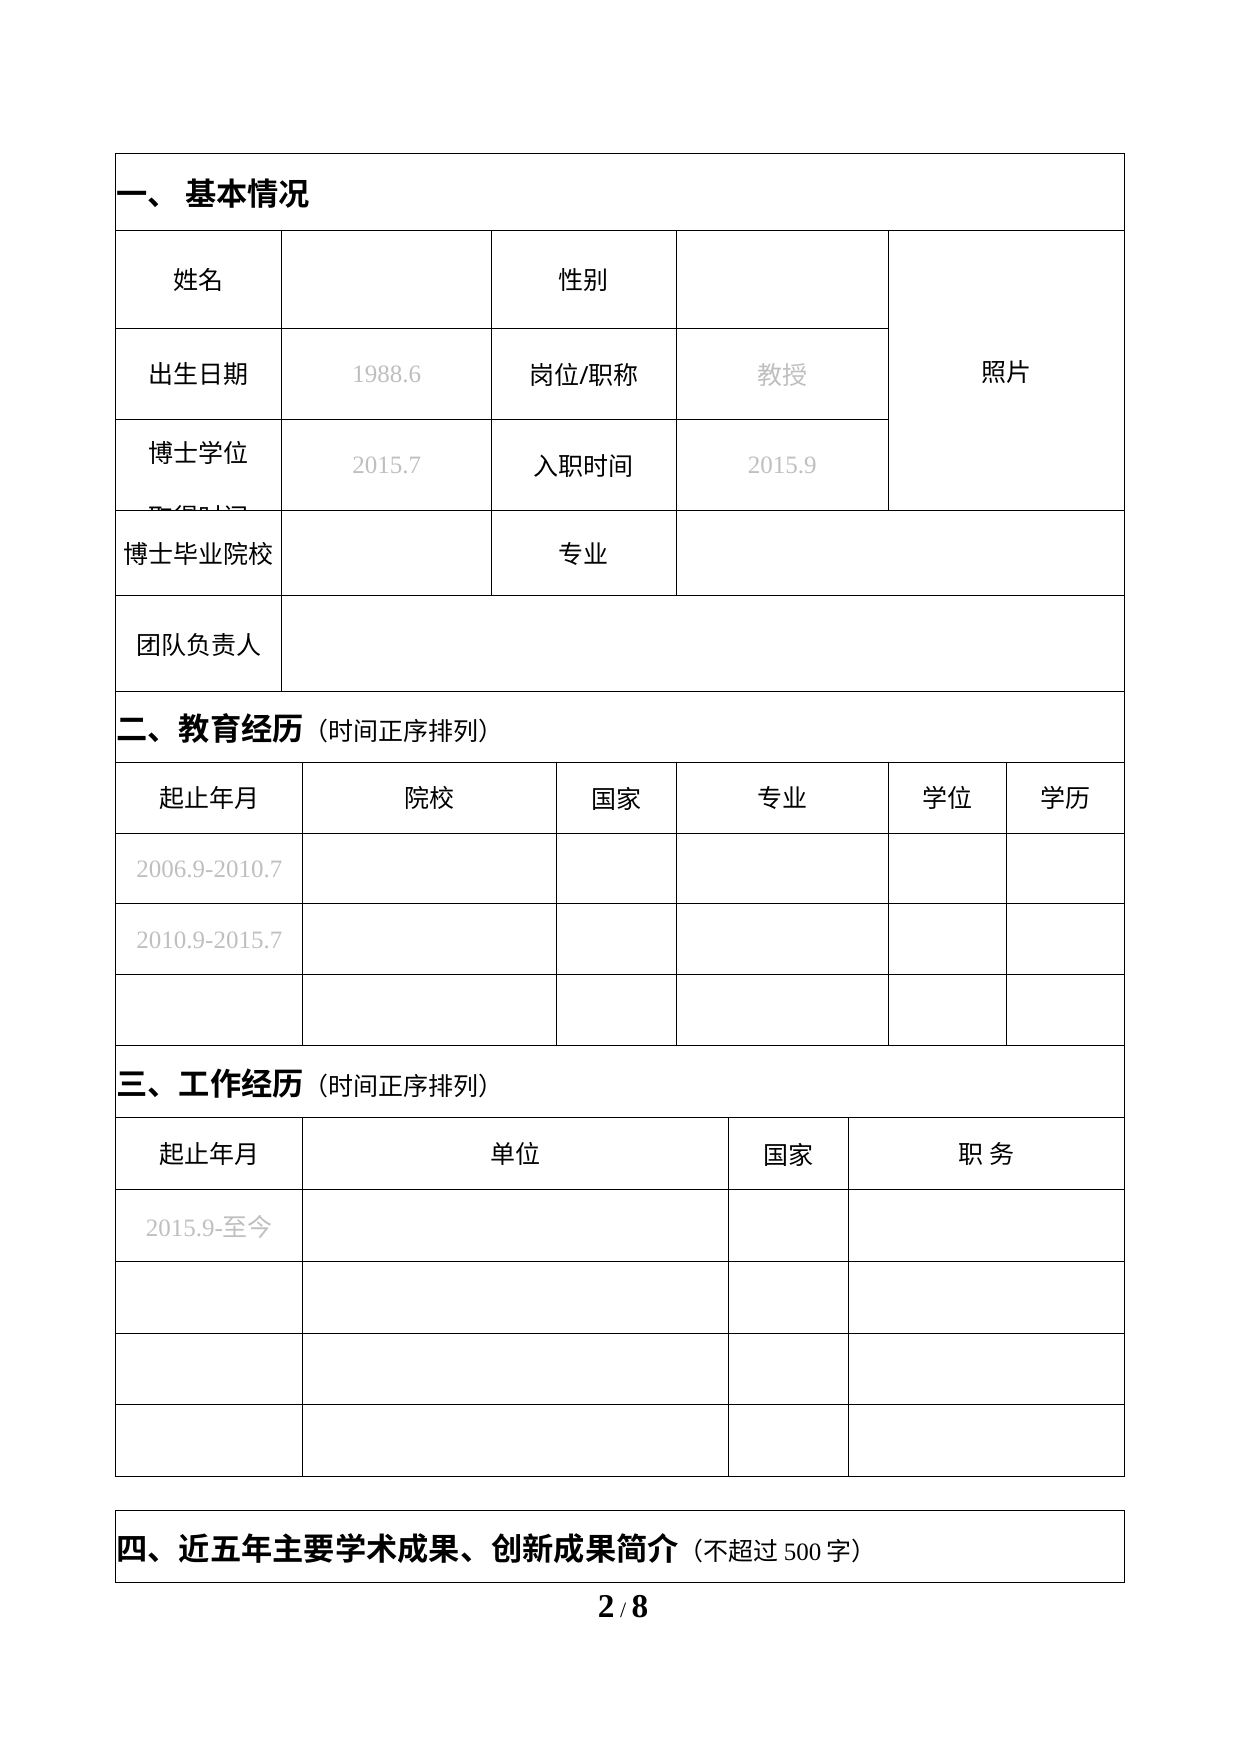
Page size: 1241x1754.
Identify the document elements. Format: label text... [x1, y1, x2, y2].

table_cell 入职时间 [492, 420, 676, 510]
table_cell [303, 1190, 728, 1261]
table_cell 1988.6 [282, 329, 491, 418]
table_cell 二、教育经历（时间正序排列） [116, 692, 1124, 762]
table_cell [677, 975, 888, 1045]
table_cell [116, 1405, 302, 1476]
table_cell 2015.9-至今 [116, 1190, 302, 1261]
table_cell 专业 [677, 763, 888, 832]
table_cell [116, 1334, 302, 1404]
table_cell 单位 [303, 1118, 728, 1189]
table_cell 职 务 [849, 1118, 1124, 1189]
table_cell [116, 1262, 302, 1332]
table_cell [677, 231, 888, 328]
table_cell [729, 1405, 848, 1476]
table_cell [849, 1190, 1124, 1261]
table_cell 三、工作经历（时间正序排列） [116, 1046, 1124, 1117]
table_cell [303, 904, 556, 974]
table_cell [729, 1190, 848, 1261]
table_cell [557, 834, 676, 903]
table_cell [303, 1262, 728, 1332]
table_cell [282, 231, 491, 328]
table_cell 团队负责人 [116, 596, 281, 691]
table_cell 2015.7 [282, 420, 491, 510]
table_cell [729, 1262, 848, 1332]
table_cell 2015.9 [677, 420, 888, 510]
table_cell [282, 511, 491, 595]
table_cell 照片 [889, 231, 1124, 510]
table_cell [1007, 834, 1124, 903]
table_cell [557, 904, 676, 974]
table_cell 国家 [557, 763, 676, 832]
table_cell [303, 1334, 728, 1404]
table_cell [889, 904, 1006, 974]
table_cell [849, 1334, 1124, 1404]
table_cell [677, 834, 888, 903]
table_cell 教授 [677, 329, 888, 418]
table_cell 起止年月 [116, 1118, 302, 1189]
table_cell 学历 [1007, 763, 1124, 832]
table_cell [677, 904, 888, 974]
table_cell [303, 975, 556, 1045]
table_cell [303, 1405, 728, 1476]
table_cell 起止年月 [116, 763, 302, 832]
table_cell [729, 1334, 848, 1404]
table_cell 岗位/职称 [492, 329, 676, 418]
table_cell 国家 [729, 1118, 848, 1189]
table_cell 性别 [492, 231, 676, 328]
table_cell 姓名 [116, 231, 281, 328]
table_cell [1007, 904, 1124, 974]
table_cell [282, 596, 1124, 691]
table_cell 出生日期 [116, 329, 281, 418]
table_cell 博士毕业院校 [116, 511, 281, 595]
table_cell [116, 975, 302, 1045]
table_cell 专业 [492, 511, 676, 595]
table_cell 学位 [889, 763, 1006, 832]
table_cell [1007, 975, 1124, 1045]
table_cell [889, 834, 1006, 903]
table_cell 2010.9-2015.7 [116, 904, 302, 974]
table_cell 院校 [303, 763, 556, 832]
table_cell [557, 975, 676, 1045]
table_cell 博士学位 取得时间 [116, 420, 281, 510]
table_cell [303, 834, 556, 903]
table_header 基本情况 [116, 154, 1124, 230]
table_cell [889, 975, 1006, 1045]
table_cell [849, 1262, 1124, 1332]
table_cell [849, 1405, 1124, 1476]
table_cell 2006.9-2010.7 [116, 834, 302, 903]
table_cell [677, 511, 1124, 595]
table_header 四、近五年主要学术成果、创新成果简介（不超过500字） [116, 1511, 1124, 1582]
